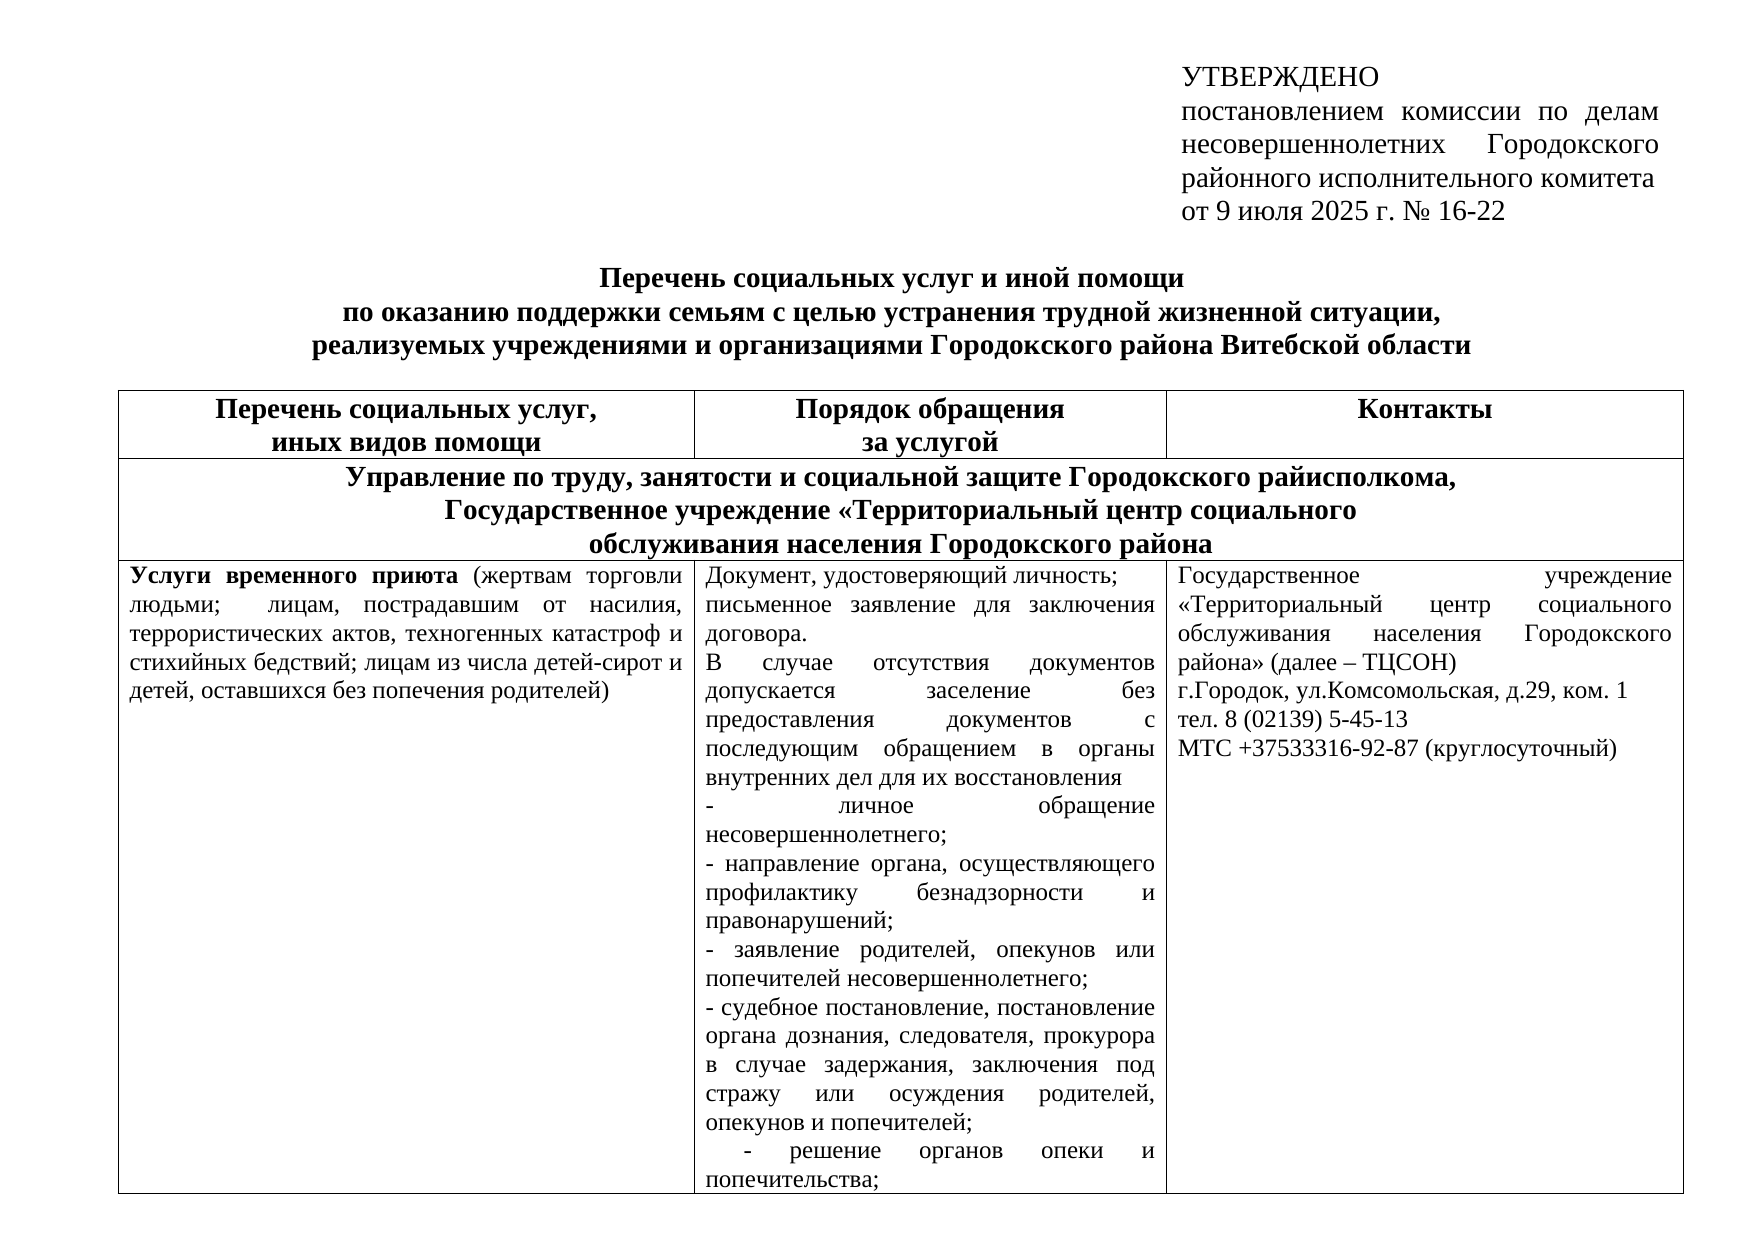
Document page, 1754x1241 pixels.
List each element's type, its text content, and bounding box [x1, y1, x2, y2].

table_cell Управление по труду, занятости и социальной защите Городокского райисполкома, Государственное учреждение «Территориальный центр социального обслуживания населения Городокского района [119, 459, 1683, 559]
text от 9 июля 2025 г. № 16-22 [1181, 193, 1659, 227]
text постановлением комиссии по делам несовершеннолетних Городокского районного исполнительного комитета [1181, 93, 1659, 193]
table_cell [1167, 561, 1683, 1193]
text Перечень социальных услуг и иной помощи [118, 260, 1665, 294]
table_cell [119, 561, 694, 1193]
text реализуемых учреждениями и организациями Городокского района Витебской области [118, 327, 1665, 361]
table_header Перечень социальных услуг, иных видов помощи [119, 391, 694, 458]
text по оказанию поддержки семьям с целью устранения трудной жизненной ситуации, [118, 294, 1665, 327]
table_header Контакты [1167, 391, 1683, 458]
text УТВЕРЖДЕНО [1181, 59, 1659, 93]
table_header Порядок обращения за услугой [695, 391, 1166, 458]
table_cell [695, 561, 1166, 1193]
